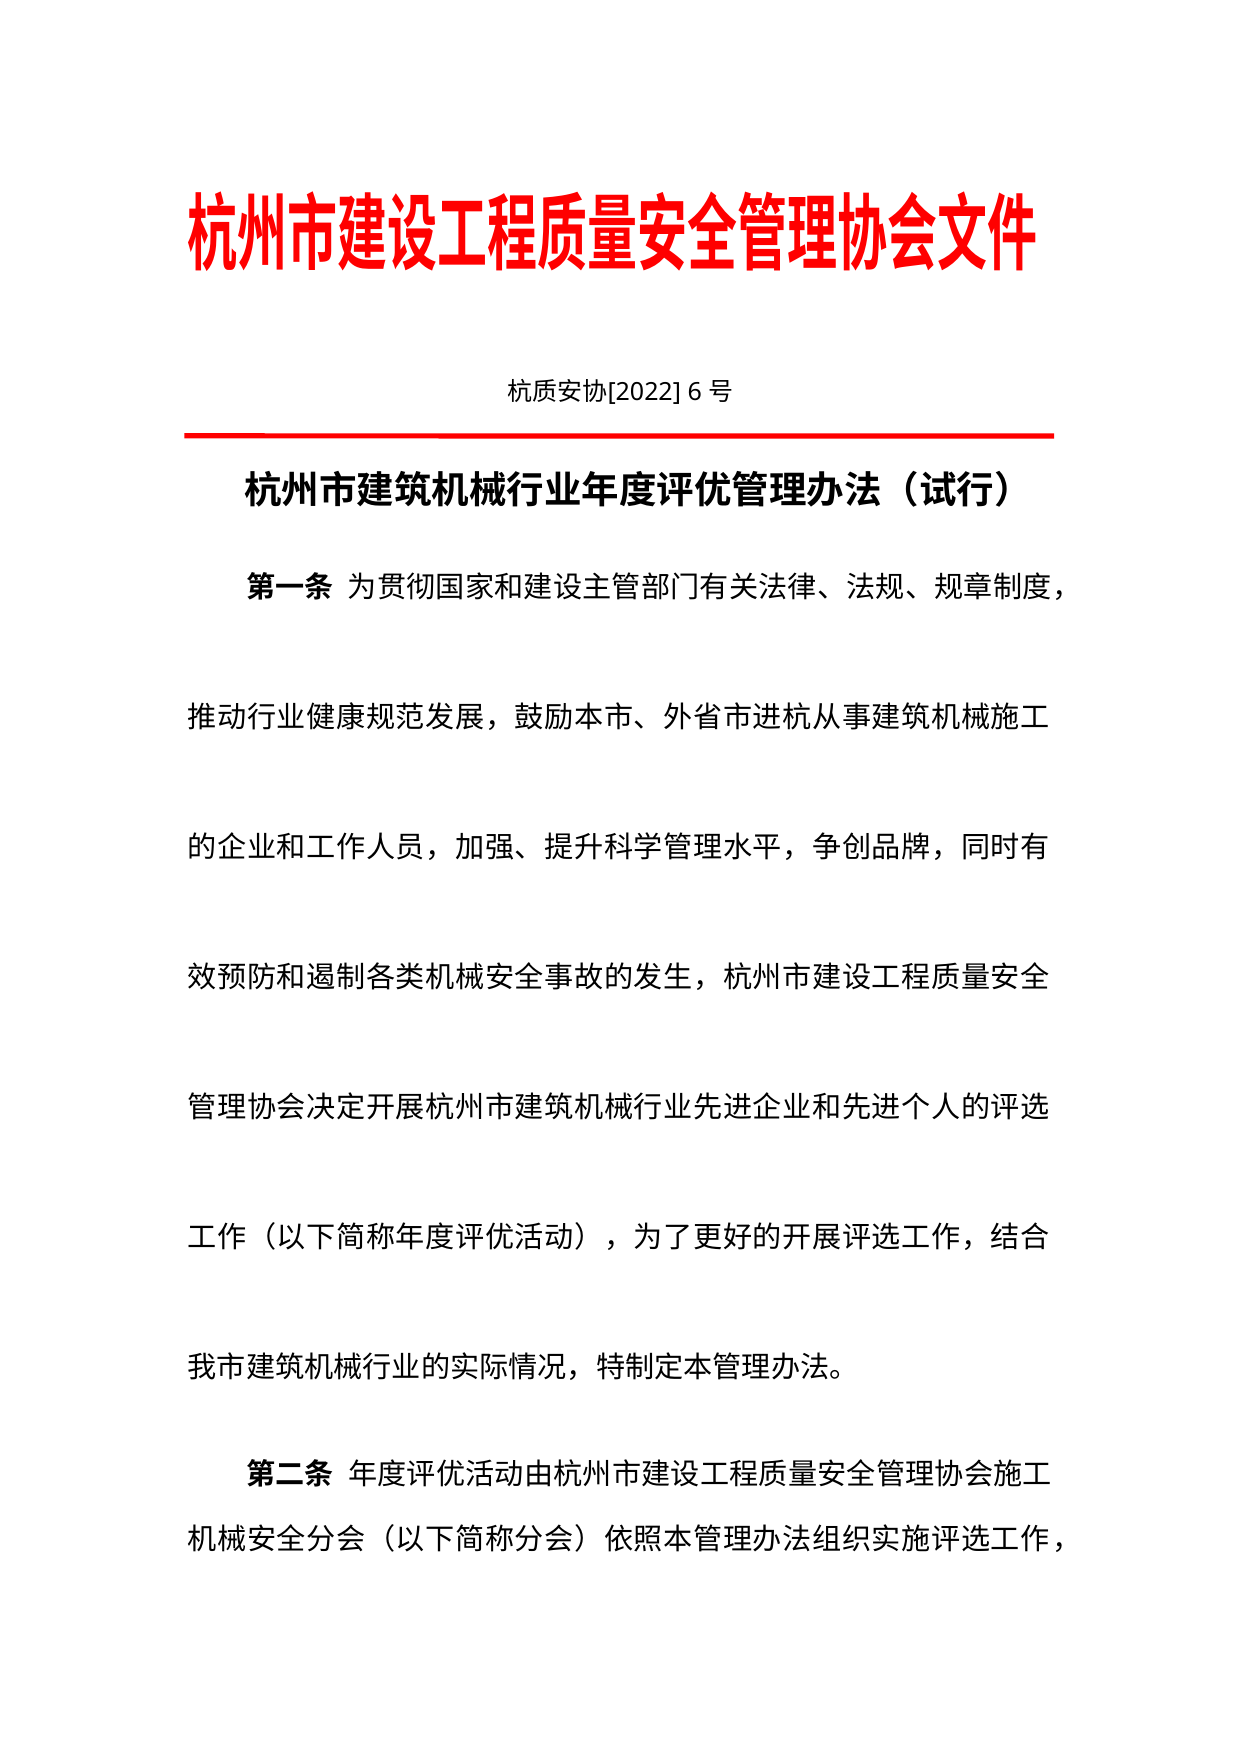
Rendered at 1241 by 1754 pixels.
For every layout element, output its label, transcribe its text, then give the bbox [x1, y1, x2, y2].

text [187, 1439, 1053, 1569]
text 杭州市建筑机械行业年度评优管理办法（试行） [187, 454, 1053, 519]
text 杭州市建设工程质量安全管理协会文件 [187, 162, 1053, 292]
text 第一条 为贯彻国家和建设主管部门有关法律、法规、规章制度，推动行业健康规范发展，鼓励本市、外省市进杭从事建筑机械施工的企业和工作人员，加强、提升科学管理水平，争创品牌，同时有效预防和遏制各类机械安全事故的发生，杭州市建设工程质量安全管理协会决定开展杭州市建筑机械行业先进企业和先进个人的评选工作（以下简称年度评优活动），为了更好的开展评选工作，结合我市建筑机械行业的实际情况，特制定本管理办法。 [187, 552, 1053, 1397]
text 杭质安协[2022] 6 号 [187, 357, 1053, 422]
